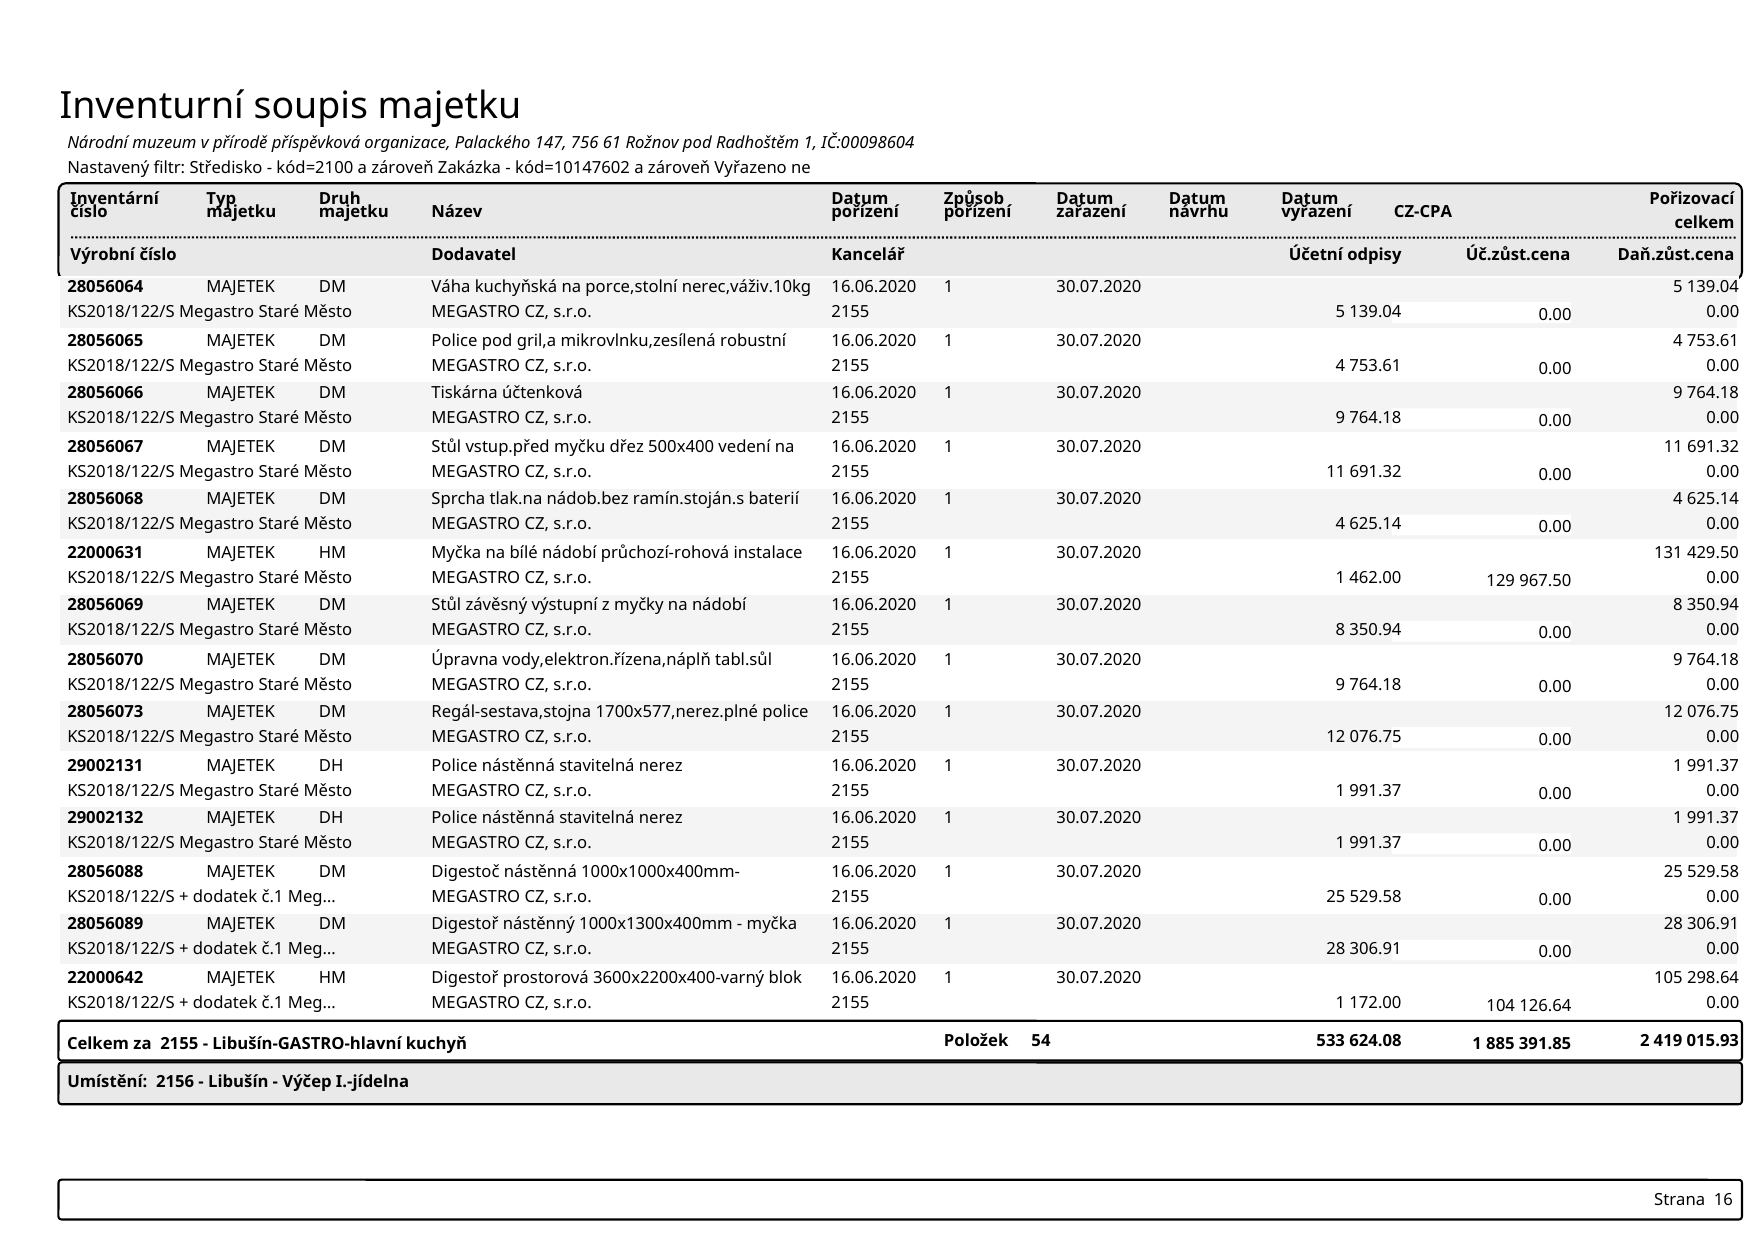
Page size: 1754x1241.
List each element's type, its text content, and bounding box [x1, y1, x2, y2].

text 29002132 MAJETEK DH Police nástěnná stavitelná nerez 16.06.2020 1 30.07.2020 1 991.37 [31, 808, 1722, 827]
text Umístění: 2156 - Libušín - Výčep I.-jídelna [31, 1073, 1722, 1092]
text Inventární Typ Druh Datum Způsob Datum Datum Datum Pořizovací [31, 189, 1722, 208]
text KS2018/122/S Megastro Staré Město MEGASTRO CZ, s.r.o. 2155 9 764.18 0.00 [31, 408, 1722, 427]
text KS2018/122/S Megastro Staré Město MEGASTRO CZ, s.r.o. 2155 5 139.04 0.00 [31, 302, 1722, 321]
text 22000642 MAJETEK HM Digestoř prostorová 3600x2200x400-varný blok 16.06.2020 1 30.07.2020 105 298.64 [31, 969, 1722, 987]
text 28056088 MAJETEK DM Digestoč nástěnná 1000x1000x400mm- 16.06.2020 1 30.07.2020 25 529.58 [31, 862, 1722, 881]
text Výrobní číslo Dodavatel Kancelář Účetní odpisy Úč.zůst.cena Daň.zůst.cena [31, 246, 1722, 264]
text 28056066 MAJETEK DM Tiskárna účtenková 16.06.2020 1 30.07.2020 9 764.18 [31, 383, 1722, 402]
text 28056070 MAJETEK DM Úpravna vody,elektron.řízena,náplň tabl.sůl 16.06.2020 1 30.07.2020 9 764.18 [31, 650, 1722, 669]
text 28056073 MAJETEK DM Regál-sestava,stojna 1700x577,nerez.plné police 16.06.2020 1 30.07.2020 12 076.75 [31, 702, 1722, 721]
text 28056067 MAJETEK DM Stůl vstup.před myčku dřez 500x400 vedení na 16.06.2020 1 30.07.2020 11 691.32 [31, 437, 1722, 456]
text 28056068 MAJETEK DM Sprcha tlak.na nádob.bez ramín.stoján.s baterií 16.06.2020 1 30.07.2020 4 625.14 [31, 489, 1722, 508]
text KS2018/122/S Megastro Staré Město MEGASTRO CZ, s.r.o. 2155 11 691.32 0.00 [31, 462, 1722, 481]
text 28056089 MAJETEK DM Digestoř nástěnný 1000x1300x400mm - myčka 16.06.2020 1 30.07.2020 28 306.91 [31, 914, 1722, 933]
text KS2018/122/S Megastro Staré Město MEGASTRO CZ, s.r.o. 2155 4 753.61 0.00 [31, 356, 1722, 375]
text Položek 54 533 624.08 2 419 015.93 [31, 1031, 1722, 1050]
text 22000631 MAJETEK HM Myčka na bílé nádobí průchozí-rohová instalace 16.06.2020 1 30.07.2020 131 429.50 [31, 544, 1722, 562]
text KS2018/122/S + dodatek č.1 Meg… MEGASTRO CZ, s.r.o. 2155 1 172.00 0.00 [31, 994, 1722, 1012]
text KS2018/122/S Megastro Staré Město MEGASTRO CZ, s.r.o. 2155 9 764.18 0.00 [31, 675, 1722, 694]
text číslo majetku majetku Název pořízení pořízení zařazení návrhu vyřazení CZ-CPA celkem [31, 208, 1722, 233]
text KS2018/122/S Megastro Staré Město MEGASTRO CZ, s.r.o. 2155 1 991.37 0.00 [31, 833, 1722, 852]
text KS2018/122/S Megastro Staré Město MEGASTRO CZ, s.r.o. 2155 1 462.00 0.00 [31, 569, 1722, 587]
text 28056069 MAJETEK DM Stůl závěsný výstupní z myčky na nádobí 16.06.2020 1 30.07.2020 8 350.94 [31, 596, 1722, 614]
text KS2018/122/S Megastro Staré Město MEGASTRO CZ, s.r.o. 2155 12 076.75 0.00 [31, 727, 1722, 746]
text KS2018/122/S + dodatek č.1 Meg… MEGASTRO CZ, s.r.o. 2155 25 529.58 0.00 [31, 887, 1722, 906]
text 28056065 MAJETEK DM Police pod gril,a mikrovlnku,zesílená robustní 16.06.2020 1 30.07.2020 4 753.61 [31, 331, 1722, 350]
text KS2018/122/S Megastro Staré Město MEGASTRO CZ, s.r.o. 2155 1 991.37 0.00 [31, 781, 1722, 800]
text KS2018/122/S Megastro Staré Město MEGASTRO CZ, s.r.o. 2155 4 625.14 0.00 [31, 514, 1722, 533]
text KS2018/122/S Megastro Staré Město MEGASTRO CZ, s.r.o. 2155 8 350.94 0.00 [31, 621, 1722, 639]
text KS2018/122/S + dodatek č.1 Meg… MEGASTRO CZ, s.r.o. 2155 28 306.91 0.00 [31, 939, 1722, 958]
text 29002131 MAJETEK DH Police nástěnná stavitelná nerez 16.06.2020 1 30.07.2020 1 991.37 [31, 756, 1722, 775]
text 28056064 MAJETEK DM Váha kuchyňská na porce,stolní nerec,váživ.10kg 16.06.2020 1 30.07.2020 5 139.04 [31, 277, 1722, 296]
